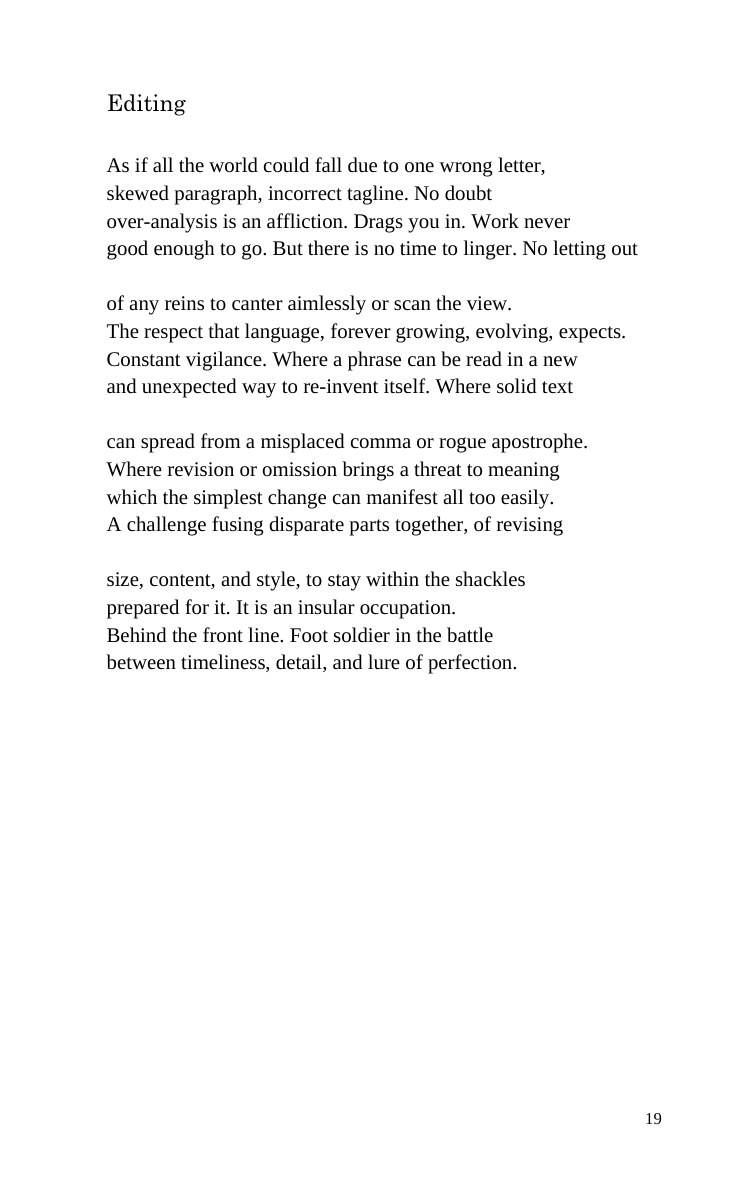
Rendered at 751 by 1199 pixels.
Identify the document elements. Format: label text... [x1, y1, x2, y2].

text A challenge fusing disparate parts together, of revising [106, 512, 661, 536]
text Constant vigilance. Where a phrase can be read in a new [106, 347, 661, 371]
text skewed paragraph, incorrect tagline. No doubt [106, 181, 661, 205]
text Behind the front line. Foot soldier in the battle [106, 623, 661, 647]
text Where revision or omission brings a threat to meaning [106, 457, 661, 481]
text The respect that language, forever growing, evolving, expects. [106, 319, 661, 343]
text and unexpected way to re-invent itself. Where solid text [106, 374, 661, 398]
text of any reins to canter aimlessly or scan the view. [106, 291, 661, 315]
text can spread from a misplaced comma or rogue apostrophe. [106, 429, 661, 453]
text As if all the world could fall due to one wrong letter, [106, 153, 661, 177]
text good enough to go. But there is no time to linger. No letting out [106, 236, 661, 260]
text size, content, and style, to stay within the shackles [106, 567, 661, 591]
text between timeliness, detail, and lure of perfection. [106, 650, 661, 674]
text over-analysis is an affliction. Drags you in. Work never [106, 208, 661, 233]
subtitle Editing [106, 89, 661, 116]
text which the simplest change can manifest all too easily. [106, 484, 661, 509]
text prepared for it. It is an insular occupation. [106, 595, 661, 619]
